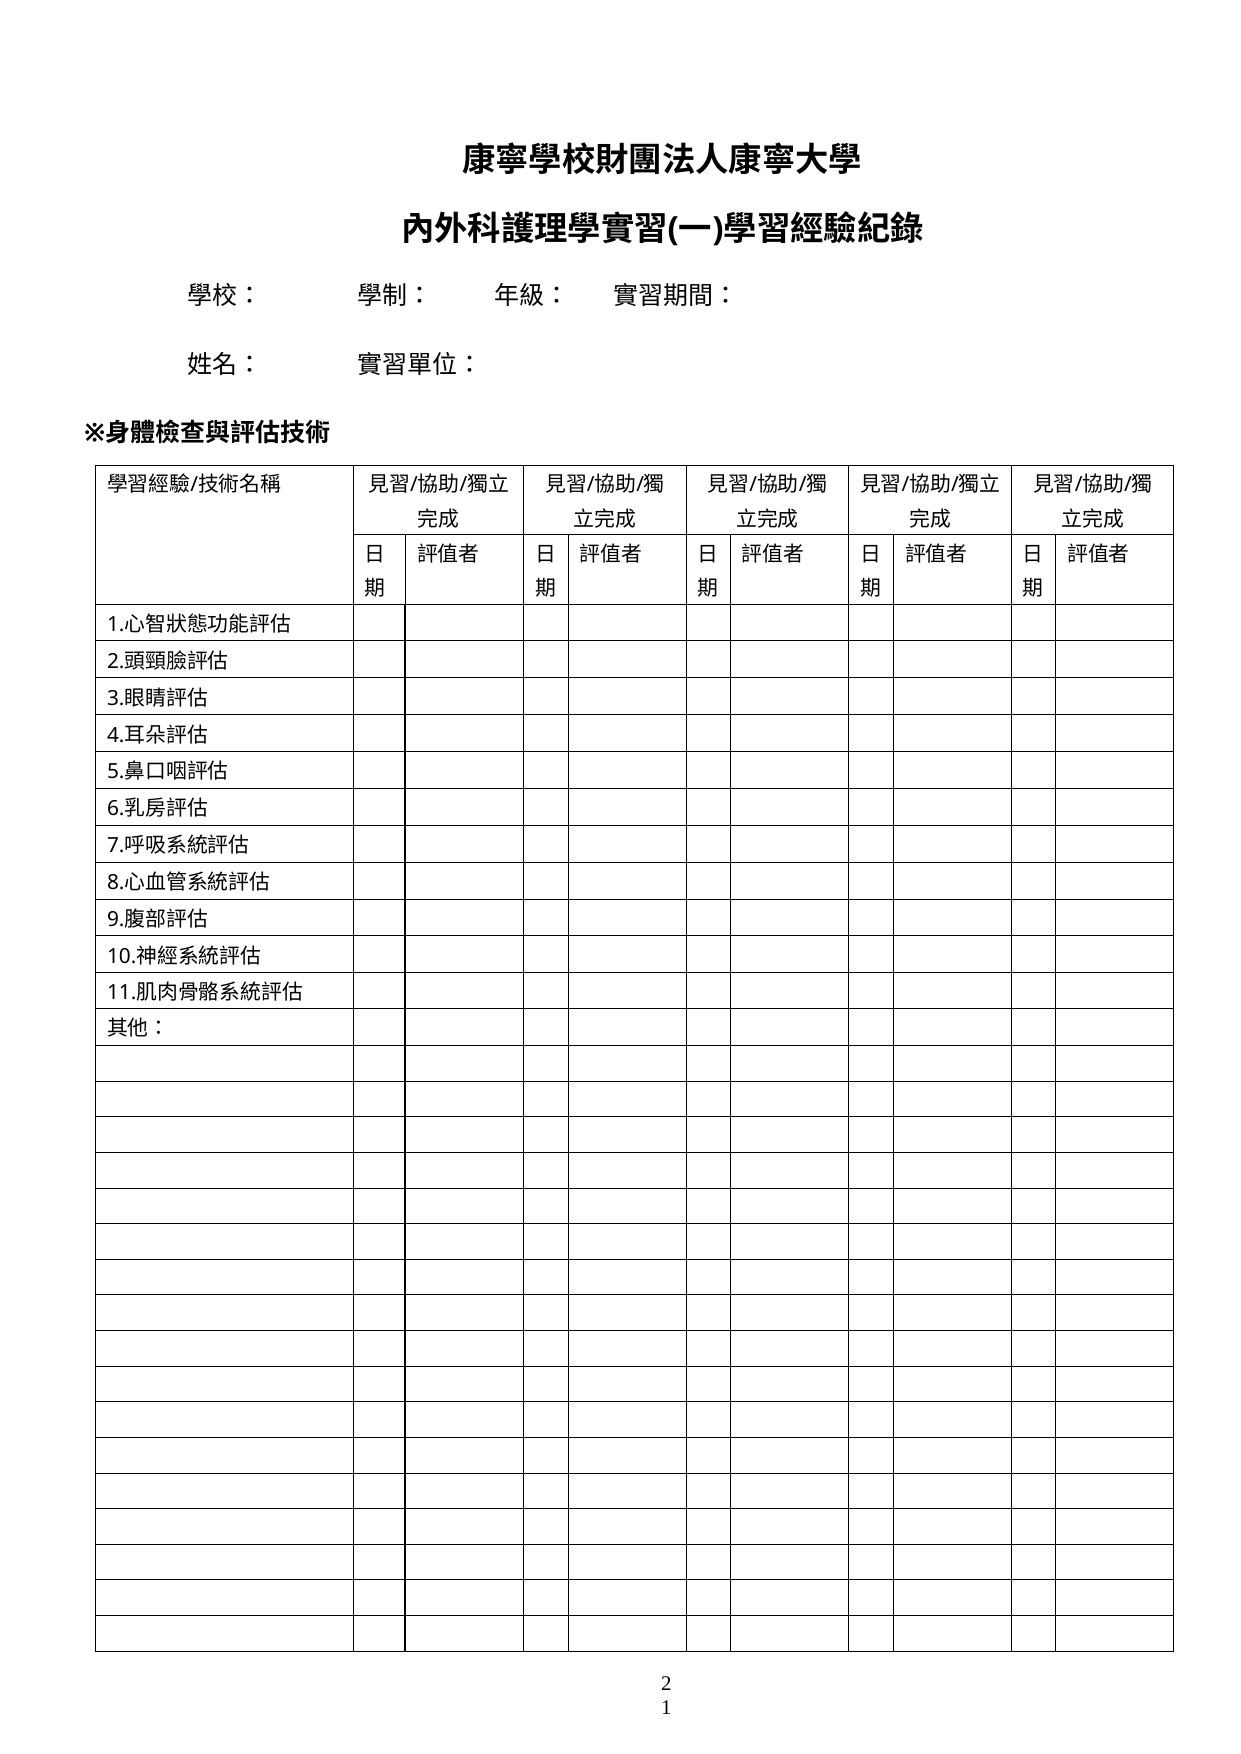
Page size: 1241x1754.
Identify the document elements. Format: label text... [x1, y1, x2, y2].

table_cell [731, 863, 848, 898]
table_cell [687, 1189, 730, 1223]
text 內外科護理學實習(一)學習經驗紀錄 [187, 191, 1137, 260]
table_cell [1012, 1331, 1055, 1366]
table_cell [569, 641, 686, 677]
table_cell [1012, 1224, 1055, 1259]
table_cell [1056, 789, 1173, 825]
table_cell [687, 1295, 730, 1330]
table_cell [96, 1367, 353, 1401]
table_cell [354, 826, 404, 862]
table_cell [731, 605, 848, 640]
table_cell [524, 1082, 568, 1116]
table_cell [354, 641, 404, 677]
table_cell [894, 900, 1011, 935]
table_cell [849, 1580, 893, 1615]
table_cell [687, 1153, 730, 1187]
table_header 見習/協助/獨立完成 [687, 466, 848, 534]
table_cell [96, 1189, 353, 1223]
table_cell 8.心血管系統評估 [96, 863, 353, 898]
table_cell [96, 1438, 353, 1472]
table_cell 日期 [354, 535, 405, 603]
table_cell [1012, 678, 1055, 714]
table_cell [569, 936, 686, 972]
table_cell [524, 641, 568, 677]
table_cell [894, 1046, 1011, 1081]
table_cell [406, 826, 523, 862]
table_cell [849, 1545, 893, 1579]
table_cell [569, 1009, 686, 1044]
table_cell [894, 1616, 1011, 1651]
table_cell [1012, 1189, 1055, 1223]
table_cell 11.肌肉骨骼系統評估 [96, 973, 353, 1008]
table_cell 評值者 [731, 535, 848, 603]
table_cell [569, 1545, 686, 1579]
table_cell [1012, 1367, 1055, 1401]
text ※身體檢查與評估技術 [84, 396, 1137, 465]
table_cell [354, 678, 404, 714]
table_cell [406, 789, 523, 825]
table_cell [687, 1046, 730, 1081]
table_cell [524, 973, 568, 1008]
table_cell [894, 1474, 1011, 1508]
table_cell 評值者 [569, 535, 686, 603]
table_cell [354, 1438, 404, 1472]
table_cell [1012, 789, 1055, 825]
table_cell [354, 1474, 404, 1508]
table_cell [354, 1153, 404, 1187]
table_cell [96, 1082, 353, 1116]
table_cell [1012, 1295, 1055, 1330]
table_cell [96, 1046, 353, 1081]
table_cell [1012, 752, 1055, 788]
table_cell [354, 973, 404, 1008]
table_cell [687, 936, 730, 972]
table_cell [687, 1367, 730, 1401]
table_header 見習/協助/獨立完成 [524, 466, 686, 534]
table_cell [354, 900, 404, 935]
table_header 學習經驗/技術名稱 [96, 466, 353, 603]
table_cell [731, 1082, 848, 1116]
table_cell [406, 678, 523, 714]
table_cell [406, 1153, 523, 1187]
table_cell [524, 1402, 568, 1437]
table_cell [1012, 1580, 1055, 1615]
table_cell [849, 1153, 893, 1187]
table_cell [687, 1474, 730, 1508]
table_cell [524, 936, 568, 972]
table_cell [406, 1616, 523, 1651]
table_cell [354, 1046, 404, 1081]
table_cell [731, 1295, 848, 1330]
table_cell 7.呼吸系統評估 [96, 826, 353, 862]
table_cell [1012, 900, 1055, 935]
table_cell [406, 1260, 523, 1294]
table_cell [406, 1082, 523, 1116]
table_cell [894, 678, 1011, 714]
table_header 見習/協助/獨立完成 [1012, 466, 1173, 534]
table_cell [731, 1545, 848, 1579]
table_cell [524, 863, 568, 898]
table_cell [687, 1616, 730, 1651]
table_cell [849, 1117, 893, 1152]
table_cell [354, 1367, 404, 1401]
table_cell [894, 936, 1011, 972]
table_cell [354, 1580, 404, 1615]
table_cell [569, 1474, 686, 1508]
table_cell [1012, 1509, 1055, 1544]
table_cell [687, 1009, 730, 1044]
table_cell [731, 1189, 848, 1223]
table_cell [687, 900, 730, 935]
table_cell [849, 715, 893, 751]
table_cell [687, 1082, 730, 1116]
table_cell [731, 1153, 848, 1187]
table_cell [524, 678, 568, 714]
table_cell [687, 605, 730, 640]
table_cell [731, 826, 848, 862]
table_cell [894, 1295, 1011, 1330]
table_cell [406, 973, 523, 1008]
table_cell [687, 715, 730, 751]
table_cell [406, 1474, 523, 1508]
table_cell [1012, 1616, 1055, 1651]
table_cell 3.眼睛評估 [96, 678, 353, 714]
table_cell [1056, 1224, 1173, 1259]
table_cell [731, 1438, 848, 1472]
table_cell [524, 605, 568, 640]
table_cell [731, 1580, 848, 1615]
table_cell [354, 1295, 404, 1330]
table_cell [406, 1295, 523, 1330]
table_cell [1012, 1260, 1055, 1294]
table_cell [849, 900, 893, 935]
table_cell [524, 1295, 568, 1330]
table_cell [1012, 936, 1055, 972]
table_cell 1.心智狀態功能評估 [96, 605, 353, 640]
table_cell [1056, 863, 1173, 898]
table_cell [1056, 1580, 1173, 1615]
table_cell [849, 752, 893, 788]
table_cell [1056, 1367, 1173, 1401]
table_cell [894, 1153, 1011, 1187]
table_cell [687, 789, 730, 825]
table_cell [894, 1331, 1011, 1366]
table_cell [406, 936, 523, 972]
table_cell [731, 1009, 848, 1044]
table_cell [524, 715, 568, 751]
table_cell [1012, 1153, 1055, 1187]
table_cell [524, 1331, 568, 1366]
table_cell [1056, 1260, 1173, 1294]
table_cell 評值者 [1056, 535, 1173, 603]
table_cell [406, 863, 523, 898]
table_cell [569, 1153, 686, 1187]
table_cell [406, 900, 523, 935]
table_cell [894, 1580, 1011, 1615]
table_cell [1012, 1009, 1055, 1044]
table_cell [1012, 1117, 1055, 1152]
table_cell [1056, 973, 1173, 1008]
table_cell [849, 1046, 893, 1081]
table_cell [569, 1367, 686, 1401]
table_cell [524, 1616, 568, 1651]
table_cell [569, 1331, 686, 1366]
table_cell [894, 641, 1011, 677]
table_cell [894, 605, 1011, 640]
table_cell [1056, 1331, 1173, 1366]
table_cell [524, 1046, 568, 1081]
table_cell [354, 1189, 404, 1223]
table_cell [849, 1009, 893, 1044]
table_cell [731, 1616, 848, 1651]
table_cell 日期 [1012, 535, 1055, 603]
table_cell [406, 1580, 523, 1615]
table_cell [731, 936, 848, 972]
table_cell [894, 752, 1011, 788]
table_cell [524, 789, 568, 825]
table_cell [1056, 900, 1173, 935]
table_cell [849, 789, 893, 825]
table_cell [96, 1474, 353, 1508]
table_cell [687, 1438, 730, 1472]
table_cell [406, 1509, 523, 1544]
table_cell [849, 1224, 893, 1259]
table_cell [96, 1224, 353, 1259]
table_cell [849, 1260, 893, 1294]
table_cell [354, 715, 404, 751]
table_cell [354, 1117, 404, 1152]
table_cell 4.耳朵評估 [96, 715, 353, 751]
table_cell [406, 1224, 523, 1259]
table_cell [894, 1545, 1011, 1579]
text 康寧學校財團法人康寧大學 [187, 123, 1137, 191]
table_cell [354, 1616, 404, 1651]
table_cell [687, 1224, 730, 1259]
table_cell [894, 1224, 1011, 1259]
table_cell [1012, 1082, 1055, 1116]
table_cell [354, 1331, 404, 1366]
table_cell [354, 1260, 404, 1294]
table_cell [406, 1438, 523, 1472]
table_cell [687, 1580, 730, 1615]
table_cell [354, 1509, 404, 1544]
table_cell [687, 678, 730, 714]
table_cell [406, 1046, 523, 1081]
table_cell [354, 789, 404, 825]
table_cell [849, 973, 893, 1008]
table_cell [524, 1224, 568, 1259]
table_cell [524, 900, 568, 935]
table_cell [569, 1189, 686, 1223]
table_cell [406, 1009, 523, 1044]
table_cell [354, 1009, 404, 1044]
table_cell [687, 1117, 730, 1152]
table_cell [1056, 715, 1173, 751]
table_cell [894, 1260, 1011, 1294]
table_cell [406, 1189, 523, 1223]
table_cell [894, 1438, 1011, 1472]
table_cell [687, 826, 730, 862]
table_cell 評值者 [406, 535, 523, 603]
table_cell [354, 752, 404, 788]
table_cell [524, 826, 568, 862]
table_cell [1012, 863, 1055, 898]
table_cell [569, 1046, 686, 1081]
table_cell [849, 1509, 893, 1544]
table_cell [849, 1616, 893, 1651]
table_cell [1056, 1009, 1173, 1044]
table_cell [1012, 1438, 1055, 1472]
table_header 見習/協助/獨立完成 [849, 466, 1011, 534]
table_cell [687, 1331, 730, 1366]
table_cell [569, 1580, 686, 1615]
table_cell [687, 973, 730, 1008]
table_cell [894, 1509, 1011, 1544]
table_cell [406, 1117, 523, 1152]
table_cell [731, 1260, 848, 1294]
table_cell [1012, 605, 1055, 640]
table_cell 日期 [524, 535, 568, 603]
table_cell [1056, 1189, 1173, 1223]
table_cell [687, 863, 730, 898]
table_cell [524, 1153, 568, 1187]
table_cell [849, 605, 893, 640]
table_cell [849, 936, 893, 972]
table_cell [894, 863, 1011, 898]
table_cell [1056, 678, 1173, 714]
table_cell [731, 641, 848, 677]
table_cell [731, 1509, 848, 1544]
table_cell [731, 715, 848, 751]
table_cell [849, 1189, 893, 1223]
table_cell [731, 1367, 848, 1401]
table_cell [569, 752, 686, 788]
table_cell 其他： [96, 1009, 353, 1044]
table_cell [687, 1402, 730, 1437]
table_cell [731, 1331, 848, 1366]
table_cell [406, 1402, 523, 1437]
table_cell [731, 678, 848, 714]
table_cell [96, 1545, 353, 1579]
table_cell [569, 1260, 686, 1294]
table_cell [96, 1331, 353, 1366]
table_cell [406, 605, 523, 640]
table_cell [569, 1224, 686, 1259]
table_cell [849, 1402, 893, 1437]
table_cell [731, 789, 848, 825]
table_cell [524, 752, 568, 788]
table_cell [569, 826, 686, 862]
table_cell [354, 863, 404, 898]
table_cell 評值者 [894, 535, 1011, 603]
table_cell [1056, 641, 1173, 677]
table_cell [524, 1009, 568, 1044]
table_cell [687, 752, 730, 788]
table_cell [894, 789, 1011, 825]
table_cell [849, 1331, 893, 1366]
table_cell 2.頭頸臉評估 [96, 641, 353, 677]
table_cell [569, 1509, 686, 1544]
table_cell [354, 1402, 404, 1437]
table_cell [524, 1509, 568, 1544]
table_cell [524, 1474, 568, 1508]
table_cell [524, 1367, 568, 1401]
table_cell [1056, 826, 1173, 862]
table_cell [569, 1082, 686, 1116]
table_cell [354, 605, 404, 640]
table_cell [1012, 641, 1055, 677]
table_cell [849, 826, 893, 862]
table_cell [406, 1367, 523, 1401]
table_cell [849, 1082, 893, 1116]
table_cell [894, 1009, 1011, 1044]
table_cell [569, 1295, 686, 1330]
table_cell [1056, 1474, 1173, 1508]
table_cell [894, 1402, 1011, 1437]
table_cell [849, 1474, 893, 1508]
table_cell [849, 863, 893, 898]
table_cell [1056, 605, 1173, 640]
table_cell 5.鼻口咽評估 [96, 752, 353, 788]
table_cell [731, 1402, 848, 1437]
table_cell [354, 1082, 404, 1116]
table_cell [96, 1117, 353, 1152]
table_cell [731, 752, 848, 788]
table_cell [569, 1402, 686, 1437]
table_cell [524, 1438, 568, 1472]
table_cell [524, 1580, 568, 1615]
table_cell [569, 863, 686, 898]
table_cell [406, 1545, 523, 1579]
table_cell [1056, 1616, 1173, 1651]
table_cell [569, 605, 686, 640]
table_cell [1056, 936, 1173, 972]
table_cell [354, 1545, 404, 1579]
table_cell [1012, 715, 1055, 751]
table_cell [687, 1509, 730, 1544]
table_cell [524, 1545, 568, 1579]
text 姓名： 實習單位： [187, 328, 1137, 396]
table_cell [1056, 1545, 1173, 1579]
table_cell [894, 826, 1011, 862]
table_cell [894, 973, 1011, 1008]
table_cell [731, 973, 848, 1008]
table_cell [894, 1189, 1011, 1223]
table_cell [894, 1117, 1011, 1152]
table_cell [1056, 1082, 1173, 1116]
table_cell [96, 1580, 353, 1615]
table_cell [524, 1117, 568, 1152]
table_header 見習/協助/獨立完成 [354, 466, 523, 534]
table_cell [849, 641, 893, 677]
text 學校： 學制： 年級： 實習期間： [187, 260, 1137, 328]
table_cell 日期 [687, 535, 730, 603]
table_cell [354, 1224, 404, 1259]
table_cell [849, 1438, 893, 1472]
table_cell [731, 1474, 848, 1508]
table_cell [569, 1117, 686, 1152]
table_cell [1056, 752, 1173, 788]
table_cell [569, 678, 686, 714]
table_cell [1056, 1402, 1173, 1437]
table_cell [687, 1545, 730, 1579]
table_cell [1012, 1545, 1055, 1579]
table_cell [1056, 1295, 1173, 1330]
table_cell [687, 1260, 730, 1294]
table_cell [731, 1117, 848, 1152]
table_cell [354, 936, 404, 972]
table_cell [849, 1295, 893, 1330]
table_cell [1056, 1509, 1173, 1544]
table_cell [96, 1295, 353, 1330]
table_cell [1012, 973, 1055, 1008]
table_cell [569, 1438, 686, 1472]
table_cell [1012, 1402, 1055, 1437]
table_cell [1012, 826, 1055, 862]
table_cell [1012, 1474, 1055, 1508]
table_cell [406, 752, 523, 788]
table_cell 日期 [849, 535, 893, 603]
table_cell [96, 1402, 353, 1437]
table_cell [1056, 1046, 1173, 1081]
table_cell [1056, 1438, 1173, 1472]
table_cell [849, 678, 893, 714]
table_cell 6.乳房評估 [96, 789, 353, 825]
table_cell [731, 1046, 848, 1081]
table_cell [894, 1367, 1011, 1401]
table_cell [96, 1509, 353, 1544]
table_cell [406, 641, 523, 677]
table_cell [569, 789, 686, 825]
table_cell [569, 900, 686, 935]
table_cell [731, 1224, 848, 1259]
table_cell [894, 715, 1011, 751]
table_cell [569, 715, 686, 751]
table_cell [524, 1189, 568, 1223]
table_cell 9.腹部評估 [96, 900, 353, 935]
table_cell [894, 1082, 1011, 1116]
table_cell [524, 1260, 568, 1294]
table_cell [96, 1616, 353, 1651]
table_cell [687, 641, 730, 677]
table_cell [569, 973, 686, 1008]
table_cell 10.神經系統評估 [96, 936, 353, 972]
table_cell [731, 900, 848, 935]
table_cell [406, 715, 523, 751]
table_cell [96, 1260, 353, 1294]
table_cell [1012, 1046, 1055, 1081]
table_cell [406, 1331, 523, 1366]
table_cell [569, 1616, 686, 1651]
table_cell [849, 1367, 893, 1401]
table_cell [1056, 1153, 1173, 1187]
table_cell [96, 1153, 353, 1187]
table_cell [1056, 1117, 1173, 1152]
